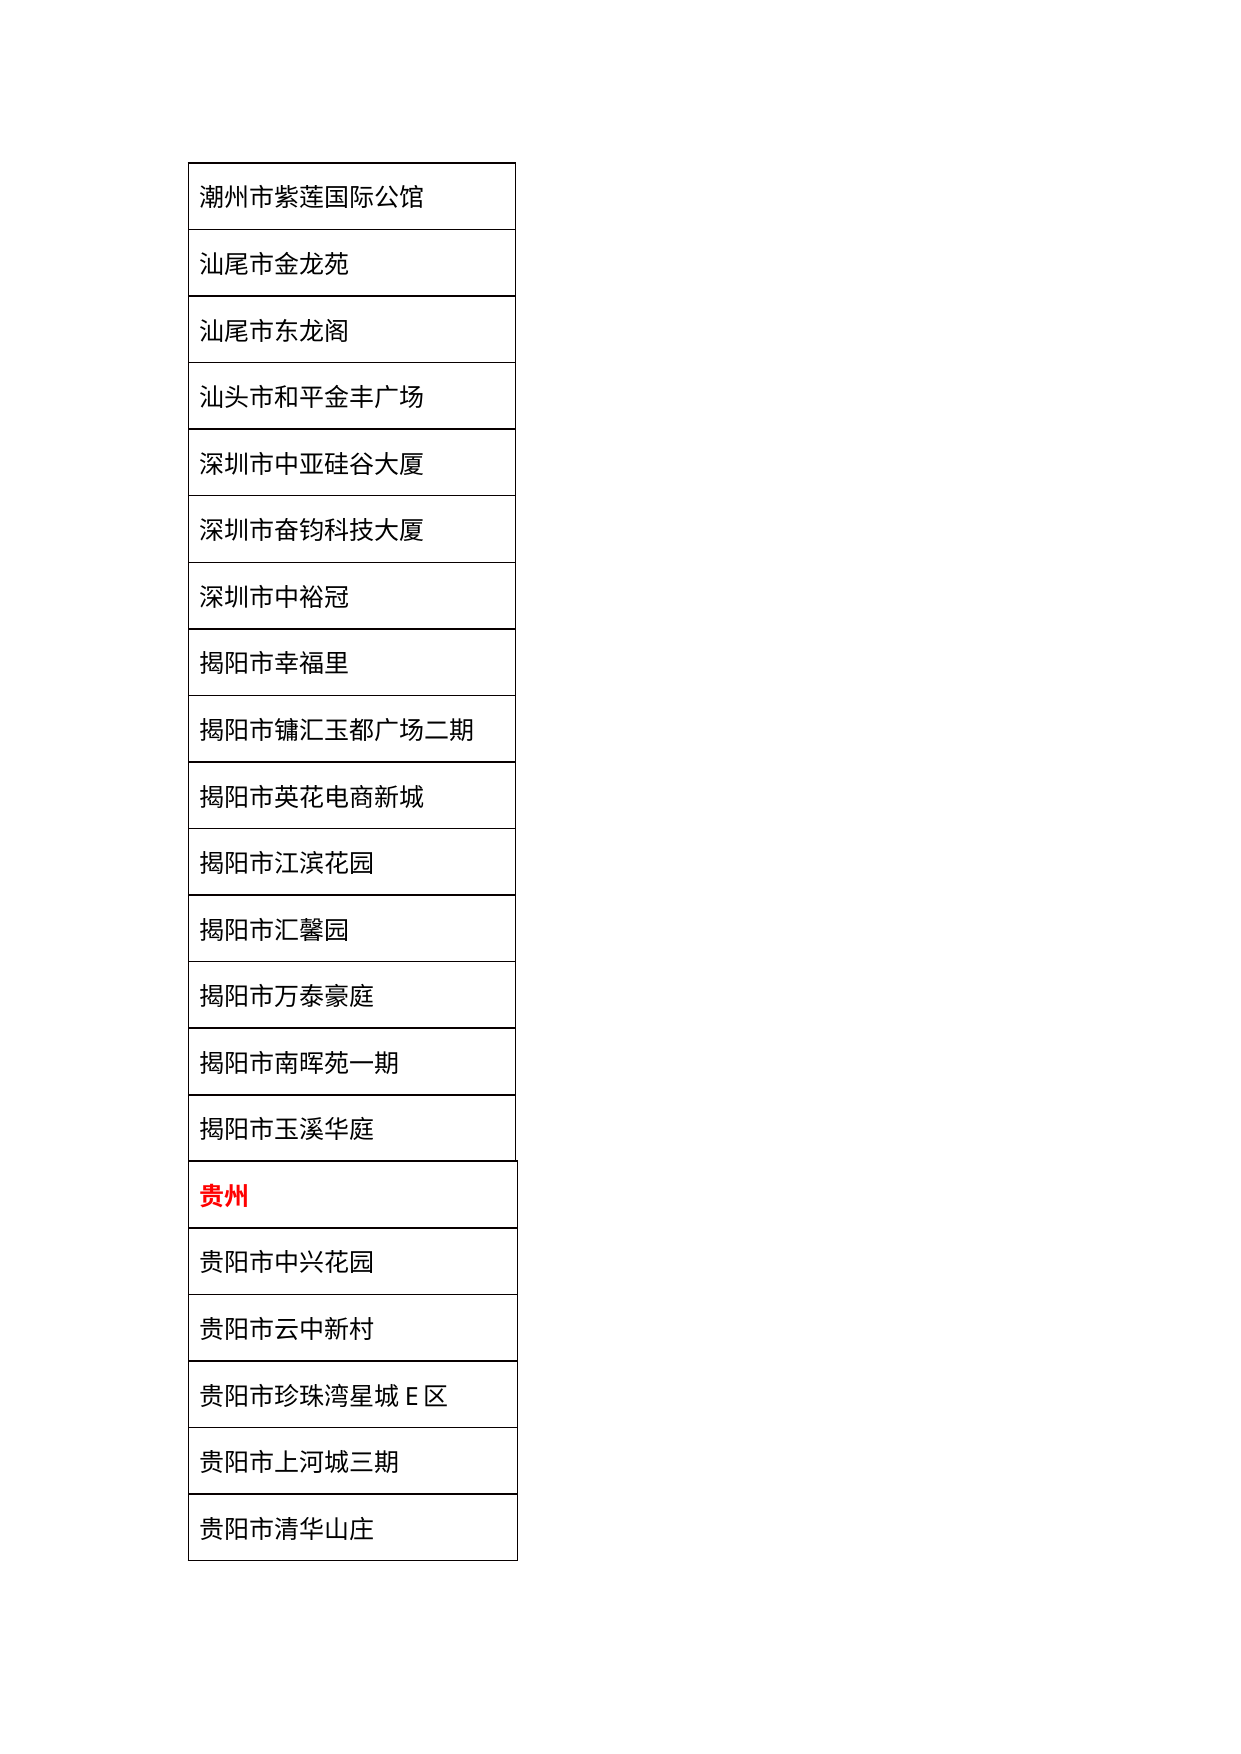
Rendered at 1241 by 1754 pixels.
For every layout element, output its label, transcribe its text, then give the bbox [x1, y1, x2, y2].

table_cell 贵阳市清华山庄 [189, 1495, 517, 1560]
table_cell 揭阳市万泰豪庭 [189, 962, 515, 1027]
table_cell 深圳市中亚硅谷大厦 [189, 430, 515, 495]
table_cell 贵阳市珍珠湾星城E区 [189, 1362, 517, 1427]
table_cell 深圳市奋钧科技大厦 [189, 496, 515, 561]
table_cell 贵阳市中兴花园 [189, 1229, 517, 1293]
table_cell 揭阳市玉溪华庭 [189, 1096, 515, 1160]
table_cell 揭阳市汇馨园 [189, 896, 515, 961]
table_cell 汕尾市东龙阁 [189, 297, 515, 362]
table_cell 揭阳市英花电商新城 [189, 763, 515, 828]
table_cell 揭阳市幸福里 [189, 630, 515, 694]
table_cell 贵州 [189, 1162, 517, 1227]
table_cell 揭阳市南晖苑一期 [189, 1029, 515, 1094]
table_cell 揭阳市镛汇玉都广场二期 [189, 696, 515, 761]
table_cell 汕头市和平金丰广场 [189, 363, 515, 428]
table_cell 贵阳市云中新村 [189, 1295, 517, 1360]
table_cell 潮州市紫莲国际公馆 [189, 164, 515, 228]
table_cell 汕尾市金龙苑 [189, 230, 515, 295]
table_cell 贵阳市上河城三期 [189, 1428, 517, 1493]
table_cell 深圳市中裕冠 [189, 563, 515, 628]
table_cell 揭阳市江滨花园 [189, 829, 515, 894]
